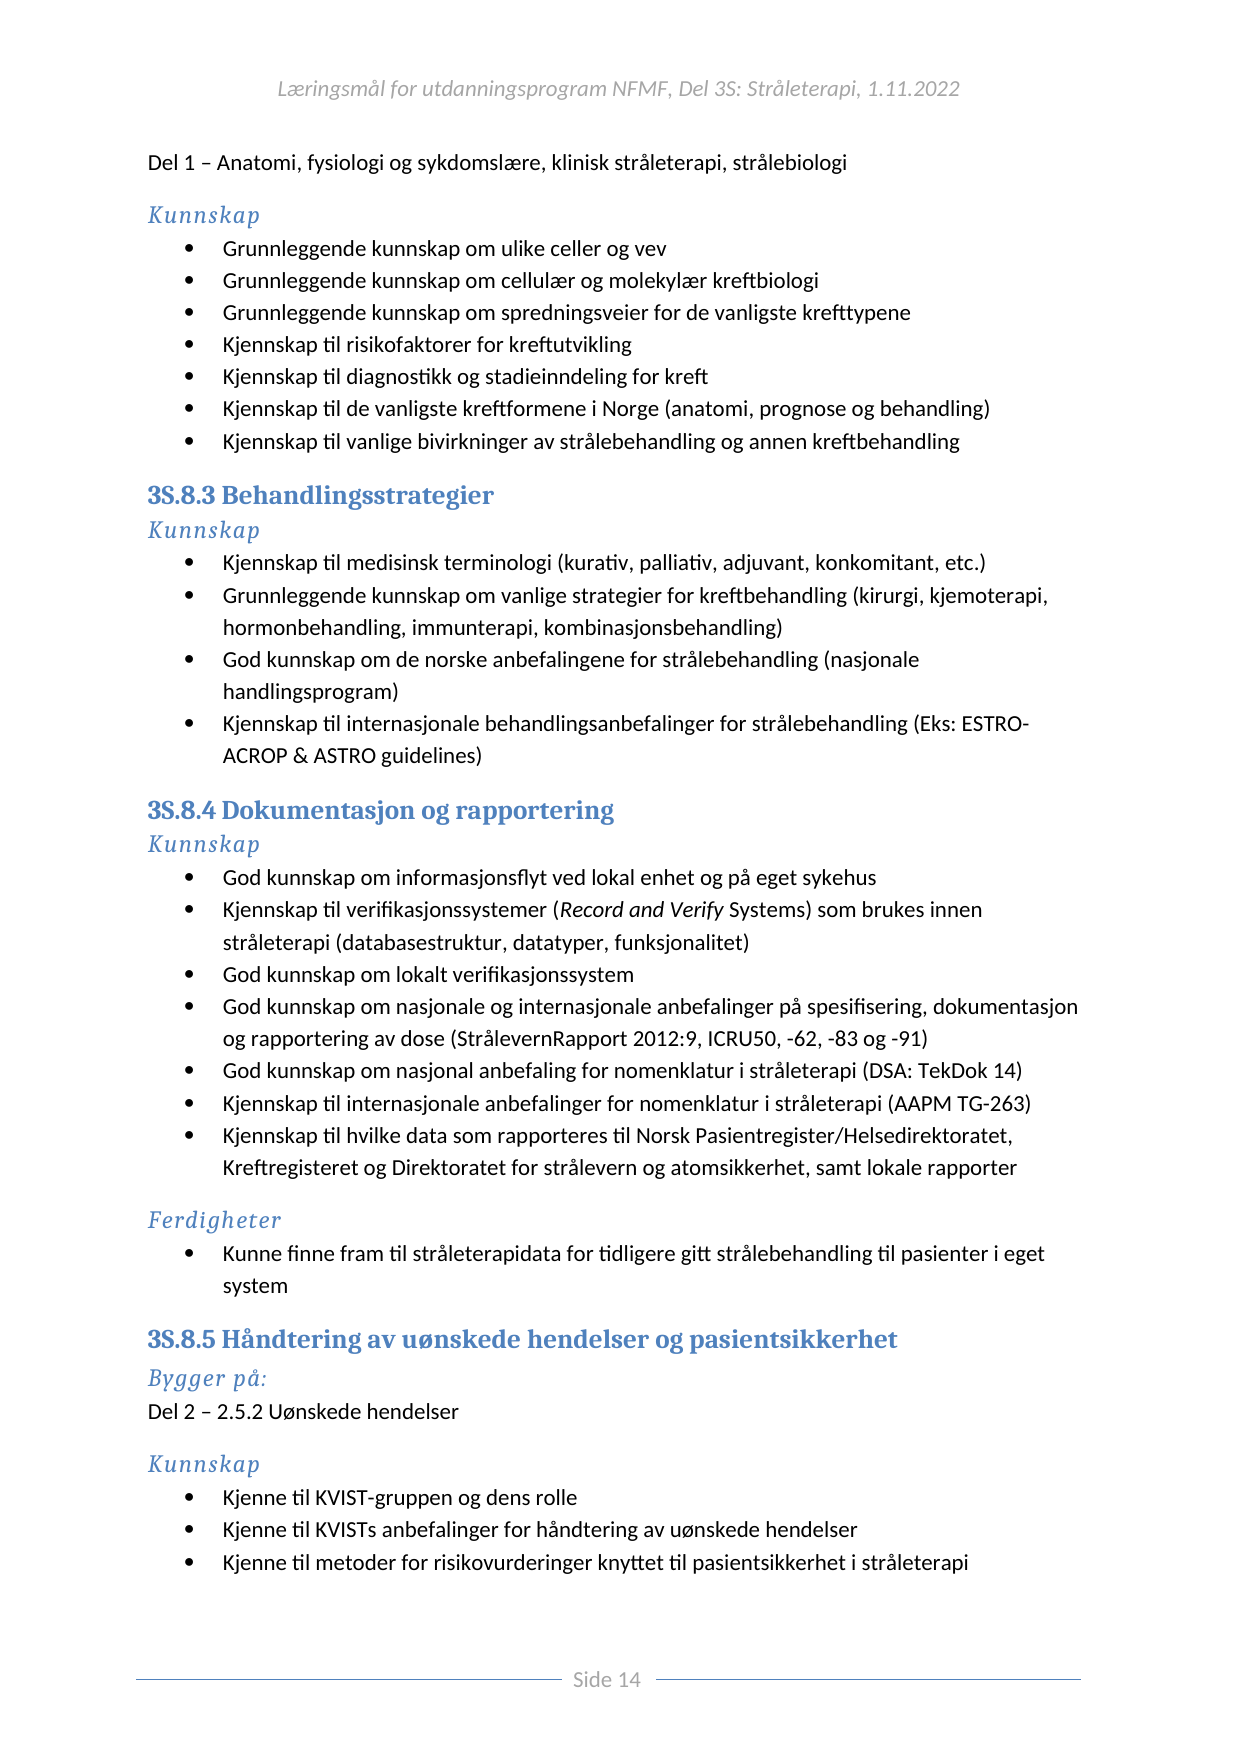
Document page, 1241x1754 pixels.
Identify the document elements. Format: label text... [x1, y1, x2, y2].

list Grunnleggende kunnskap om ulike celler og vev [185, 234, 1093, 262]
list Kjennskap til risikofaktorer for kreftutvikling [185, 330, 1093, 358]
list Kunne finne fram til stråleterapidata for tidligere gitt strålebehandling til pasienter i eget system [185, 1239, 1093, 1299]
list God kunnskap om de norske anbefalingene for strålebehandling (nasjonale handlingsprogram) [185, 645, 1093, 705]
list Kjenne til KVIST-gruppen og dens rolle [185, 1483, 1093, 1511]
subtitle Kunnskap [148, 1450, 1093, 1479]
list Kjennskap til verifikasjonssystemer (Record and Verify Systems) som brukes innen stråleterapi (databasestruktur, datatyper, funksjonalitet) [185, 896, 1093, 956]
list Kjennskap til internasjonale anbefalinger for nomenklatur i stråleterapi (AAPM TG-263) [185, 1089, 1093, 1117]
subtitle Dokumentasjon og rapportering [148, 795, 1093, 826]
list Kjenne til metoder for risikovurderinger knyttet til pasientsikkerhet i stråleterapi [185, 1548, 1093, 1576]
subtitle Kunnskap [148, 516, 1093, 544]
subtitle Ferdigheter [148, 1206, 1093, 1235]
list Kjennskap til diagnostikk og stadieinndeling for kreft [185, 362, 1093, 390]
list God kunnskap om informasjonsflyt ved lokal enhet og på eget sykehus [185, 863, 1093, 891]
list Kjenne til KVISTs anbefalinger for håndtering av uønskede hendelser [185, 1516, 1093, 1543]
list God kunnskap om nasjonal anbefaling for nomenklatur i stråleterapi (DSA: TekDok 14) [185, 1057, 1093, 1084]
list Kjennskap til de vanligste kreftformene i Norge (anatomi, prognose og behandling) [185, 394, 1093, 423]
subtitle Behandlingsstrategier [148, 480, 1093, 511]
list Kjennskap til vanlige bivirkninger av strålebehandling og annen kreftbehandling [185, 427, 1093, 455]
list Kjennskap til medisinsk terminologi (kurativ, palliativ, adjuvant, konkomitant, etc.) [185, 548, 1093, 577]
subtitle Kunnskap [148, 201, 1093, 229]
list Grunnleggende kunnskap om spredningsveier for de vanligste krefttypene [185, 298, 1093, 326]
text Del 2 – 2.5.2 Uønskede hendelser [148, 1397, 1093, 1425]
list Grunnleggende kunnskap om vanlige strategier for kreftbehandling (kirurgi, kjemoterapi, hormonbehandling, immunterapi, kombinasjonsbehandling) [185, 581, 1093, 641]
list God kunnskap om lokalt verifikasjonssystem [185, 960, 1093, 988]
list Grunnleggende kunnskap om cellulær og molekylær kreftbiologi [185, 266, 1093, 294]
subtitle Bygger på: [148, 1364, 1093, 1393]
list Kjennskap til internasjonale behandlingsanbefalinger for strålebehandling (Eks: ESTRO-ACROP & ASTRO guidelines) [185, 709, 1093, 770]
text Del 1 – Anatomi, fysiologi og sykdomslære, klinisk stråleterapi, strålebiologi [148, 148, 1093, 176]
list God kunnskap om nasjonale og internasjonale anbefalinger på spesifisering, dokumentasjon og rapportering av dose (StrålevernRapport 2012:9, ICRU50, -62, -83 og -91) [185, 992, 1093, 1052]
list Kjennskap til hvilke data som rapporteres til Norsk Pasientregister/Helsedirektoratet, Kreftregisteret og Direktoratet for strålevern og atomsikkerhet, samt lokale rapporter [185, 1121, 1093, 1181]
subtitle Håndtering av uønskede hendelser og pasientsikkerhet [148, 1324, 1093, 1356]
subtitle Kunnskap [148, 830, 1093, 859]
